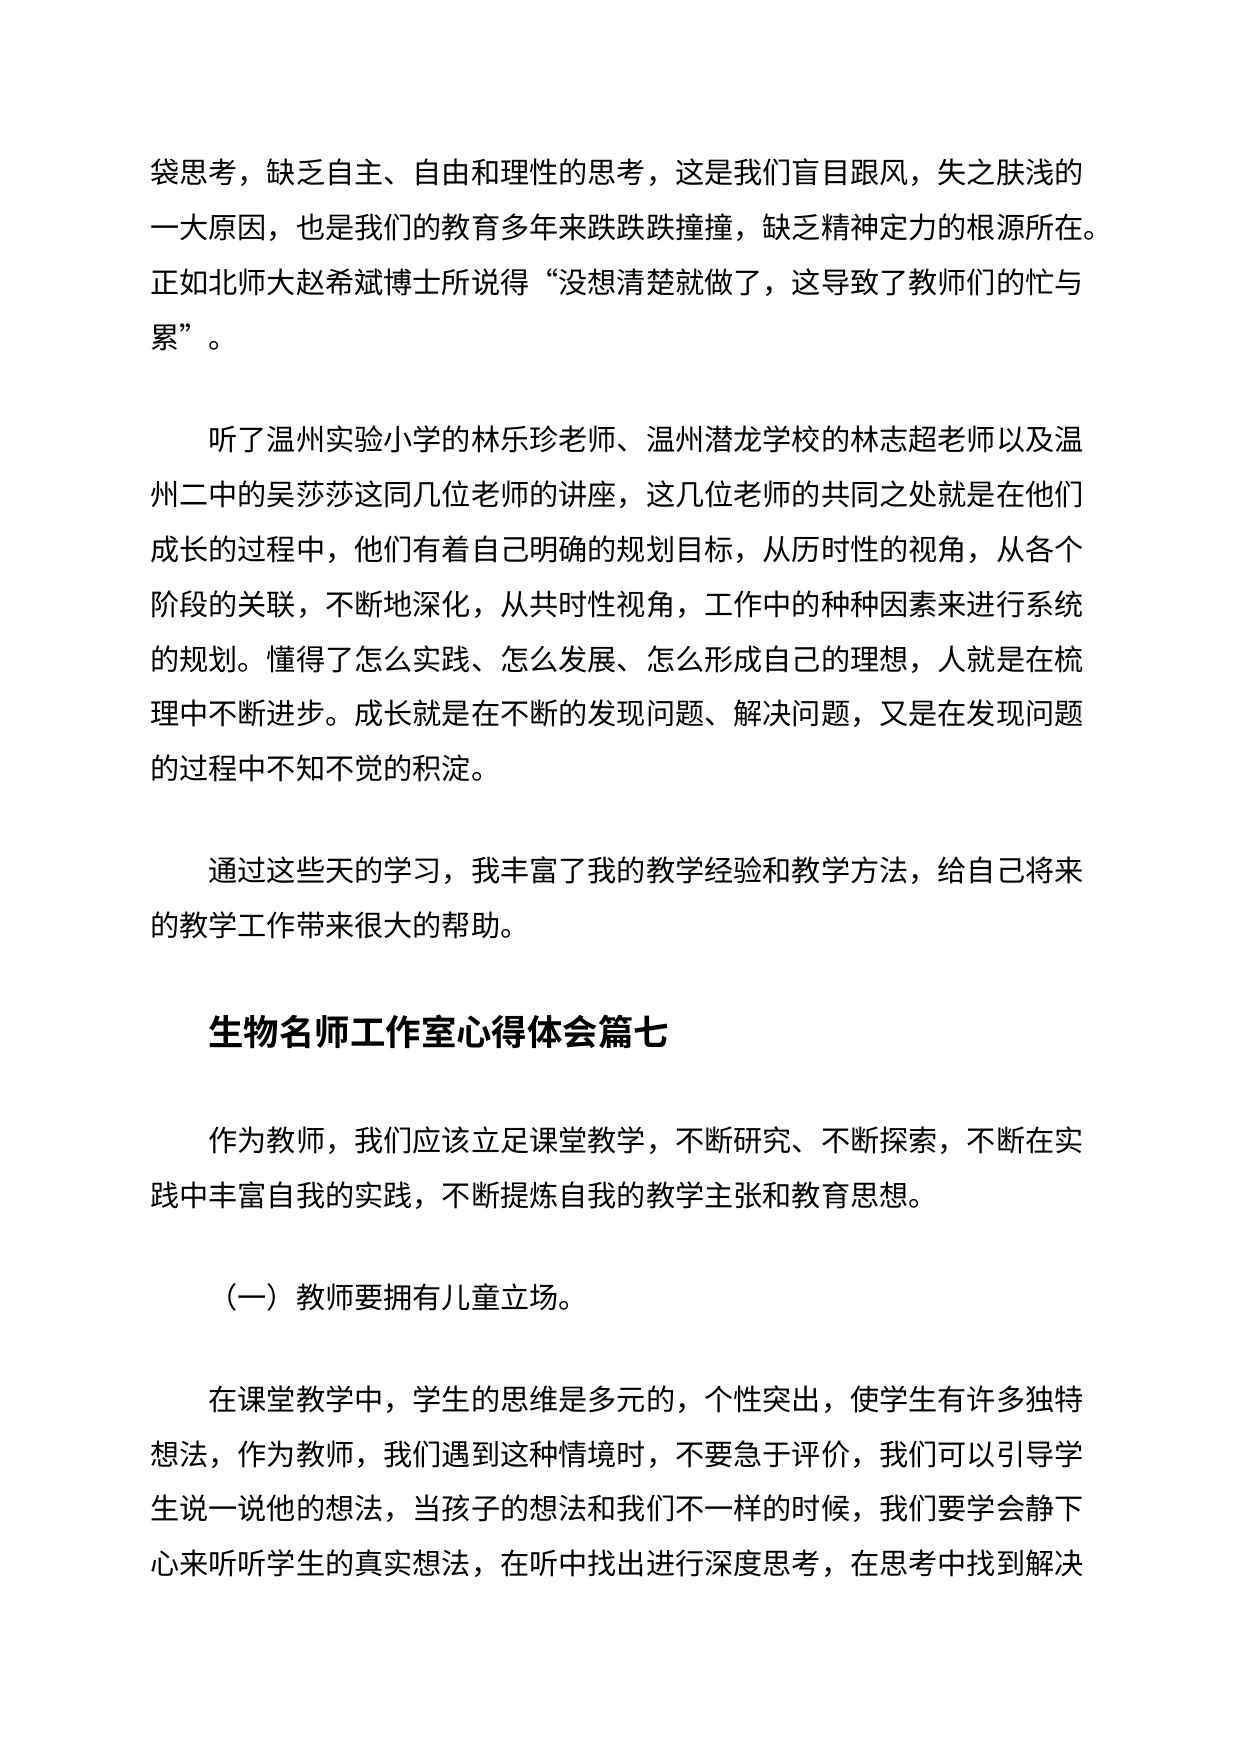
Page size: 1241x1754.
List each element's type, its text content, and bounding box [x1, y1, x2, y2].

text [150, 1376, 1090, 1583]
text 听了温州实验小学的林乐珍老师、温州潜龙学校的林志超老师以及温州二中的吴莎莎这同几位老师的讲座，这几位老师的共同之处就是在他们成长的过程中，他们有着自己明确的规划目标，从历时性的视角，从各个阶段的关联，不断地深化，从共时性视角，工作中的种种因素来进行系统的规划。懂得了怎么实践、怎么发展、怎么形成自己的理想，人就是在梳理中不断进步。成长就是在不断的发现问题、解决问题，又是在发现问题的过程中不知不觉的积淀。 [150, 416, 1090, 788]
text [150, 150, 1090, 357]
text （一）教师要拥有儿童立场。 [150, 1274, 1090, 1317]
text 作为教师，我们应该立足课堂教学，不断研究、不断探索，不断在实践中丰富自我的实践，不断提炼自我的教学主张和教育思想。 [150, 1118, 1090, 1215]
text 生物名师工作室心得体会篇七 [150, 1004, 1090, 1056]
text 通过这些天的学习，我丰富了我的教学经验和教学方法，给自己将来的教学工作带来很大的帮助。 [150, 848, 1090, 945]
